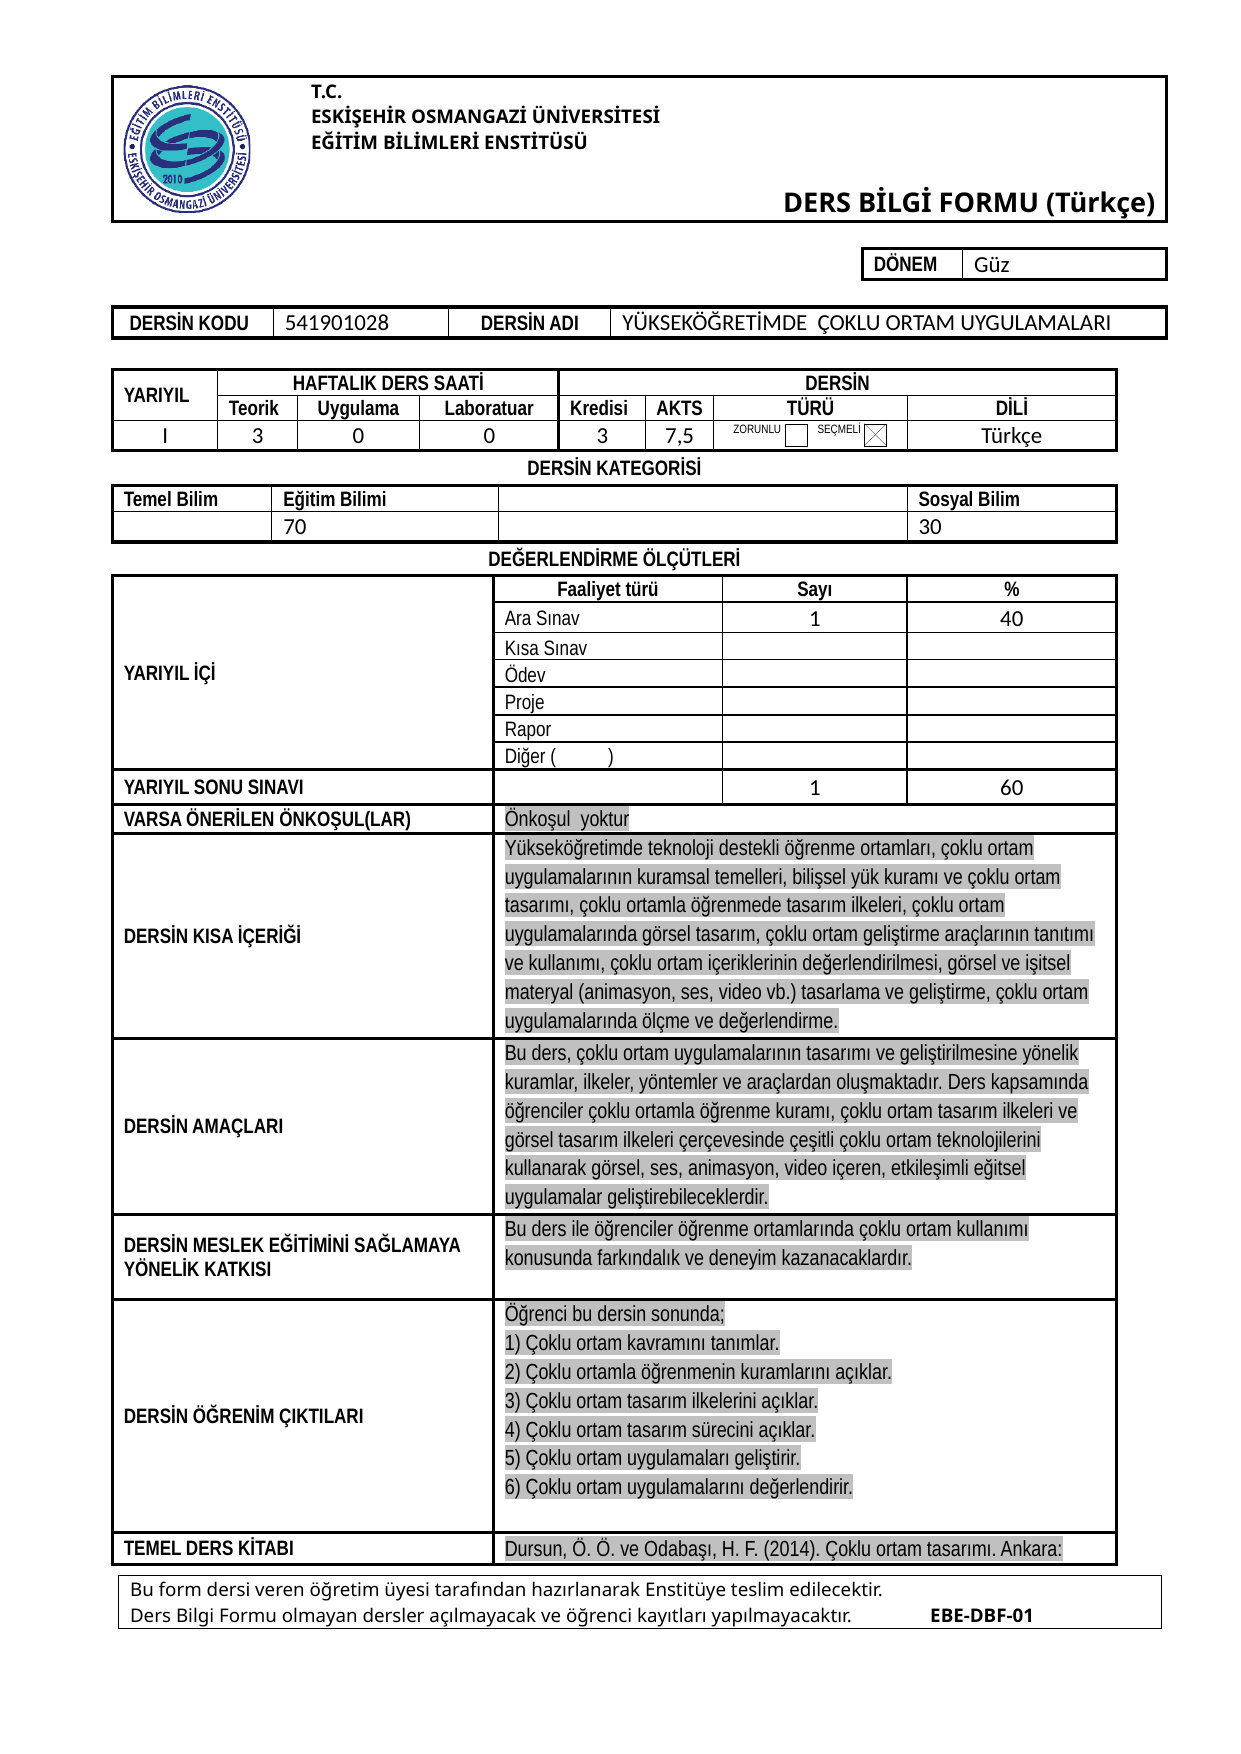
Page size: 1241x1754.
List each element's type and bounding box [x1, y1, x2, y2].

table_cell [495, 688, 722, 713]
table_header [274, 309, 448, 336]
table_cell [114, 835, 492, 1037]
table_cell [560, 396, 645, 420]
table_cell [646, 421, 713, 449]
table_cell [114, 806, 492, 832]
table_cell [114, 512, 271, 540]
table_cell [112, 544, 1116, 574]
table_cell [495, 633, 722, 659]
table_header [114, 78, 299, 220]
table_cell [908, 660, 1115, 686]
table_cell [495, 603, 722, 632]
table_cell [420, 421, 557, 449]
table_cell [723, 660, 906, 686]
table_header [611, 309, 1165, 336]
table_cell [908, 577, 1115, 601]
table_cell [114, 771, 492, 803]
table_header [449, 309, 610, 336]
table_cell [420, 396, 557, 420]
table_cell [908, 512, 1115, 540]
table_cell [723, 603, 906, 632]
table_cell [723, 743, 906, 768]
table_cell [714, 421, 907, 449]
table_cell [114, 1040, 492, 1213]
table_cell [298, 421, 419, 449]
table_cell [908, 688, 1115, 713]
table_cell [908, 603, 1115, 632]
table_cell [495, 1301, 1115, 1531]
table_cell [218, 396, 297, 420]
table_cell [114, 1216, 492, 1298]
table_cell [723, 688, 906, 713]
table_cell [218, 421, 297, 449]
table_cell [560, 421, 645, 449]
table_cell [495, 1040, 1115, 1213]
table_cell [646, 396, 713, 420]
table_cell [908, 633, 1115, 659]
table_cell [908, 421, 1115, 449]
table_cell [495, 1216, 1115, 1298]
picture [123, 85, 251, 213]
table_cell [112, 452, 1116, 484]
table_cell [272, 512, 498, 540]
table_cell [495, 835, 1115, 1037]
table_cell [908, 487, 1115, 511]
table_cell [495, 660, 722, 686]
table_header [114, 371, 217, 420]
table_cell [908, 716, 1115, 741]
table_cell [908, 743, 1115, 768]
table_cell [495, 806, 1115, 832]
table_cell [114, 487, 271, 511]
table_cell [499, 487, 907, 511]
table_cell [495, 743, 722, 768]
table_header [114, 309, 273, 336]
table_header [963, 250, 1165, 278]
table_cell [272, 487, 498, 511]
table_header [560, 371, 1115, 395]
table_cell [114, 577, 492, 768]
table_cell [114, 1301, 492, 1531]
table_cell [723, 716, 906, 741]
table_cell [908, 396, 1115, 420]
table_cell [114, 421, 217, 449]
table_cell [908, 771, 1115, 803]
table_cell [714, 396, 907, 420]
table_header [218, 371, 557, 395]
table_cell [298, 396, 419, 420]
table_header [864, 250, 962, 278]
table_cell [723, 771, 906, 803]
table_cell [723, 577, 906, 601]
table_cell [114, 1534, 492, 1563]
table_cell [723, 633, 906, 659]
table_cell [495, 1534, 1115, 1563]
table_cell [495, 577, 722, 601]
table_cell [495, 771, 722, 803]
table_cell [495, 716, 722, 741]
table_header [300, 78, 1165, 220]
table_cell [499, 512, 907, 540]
